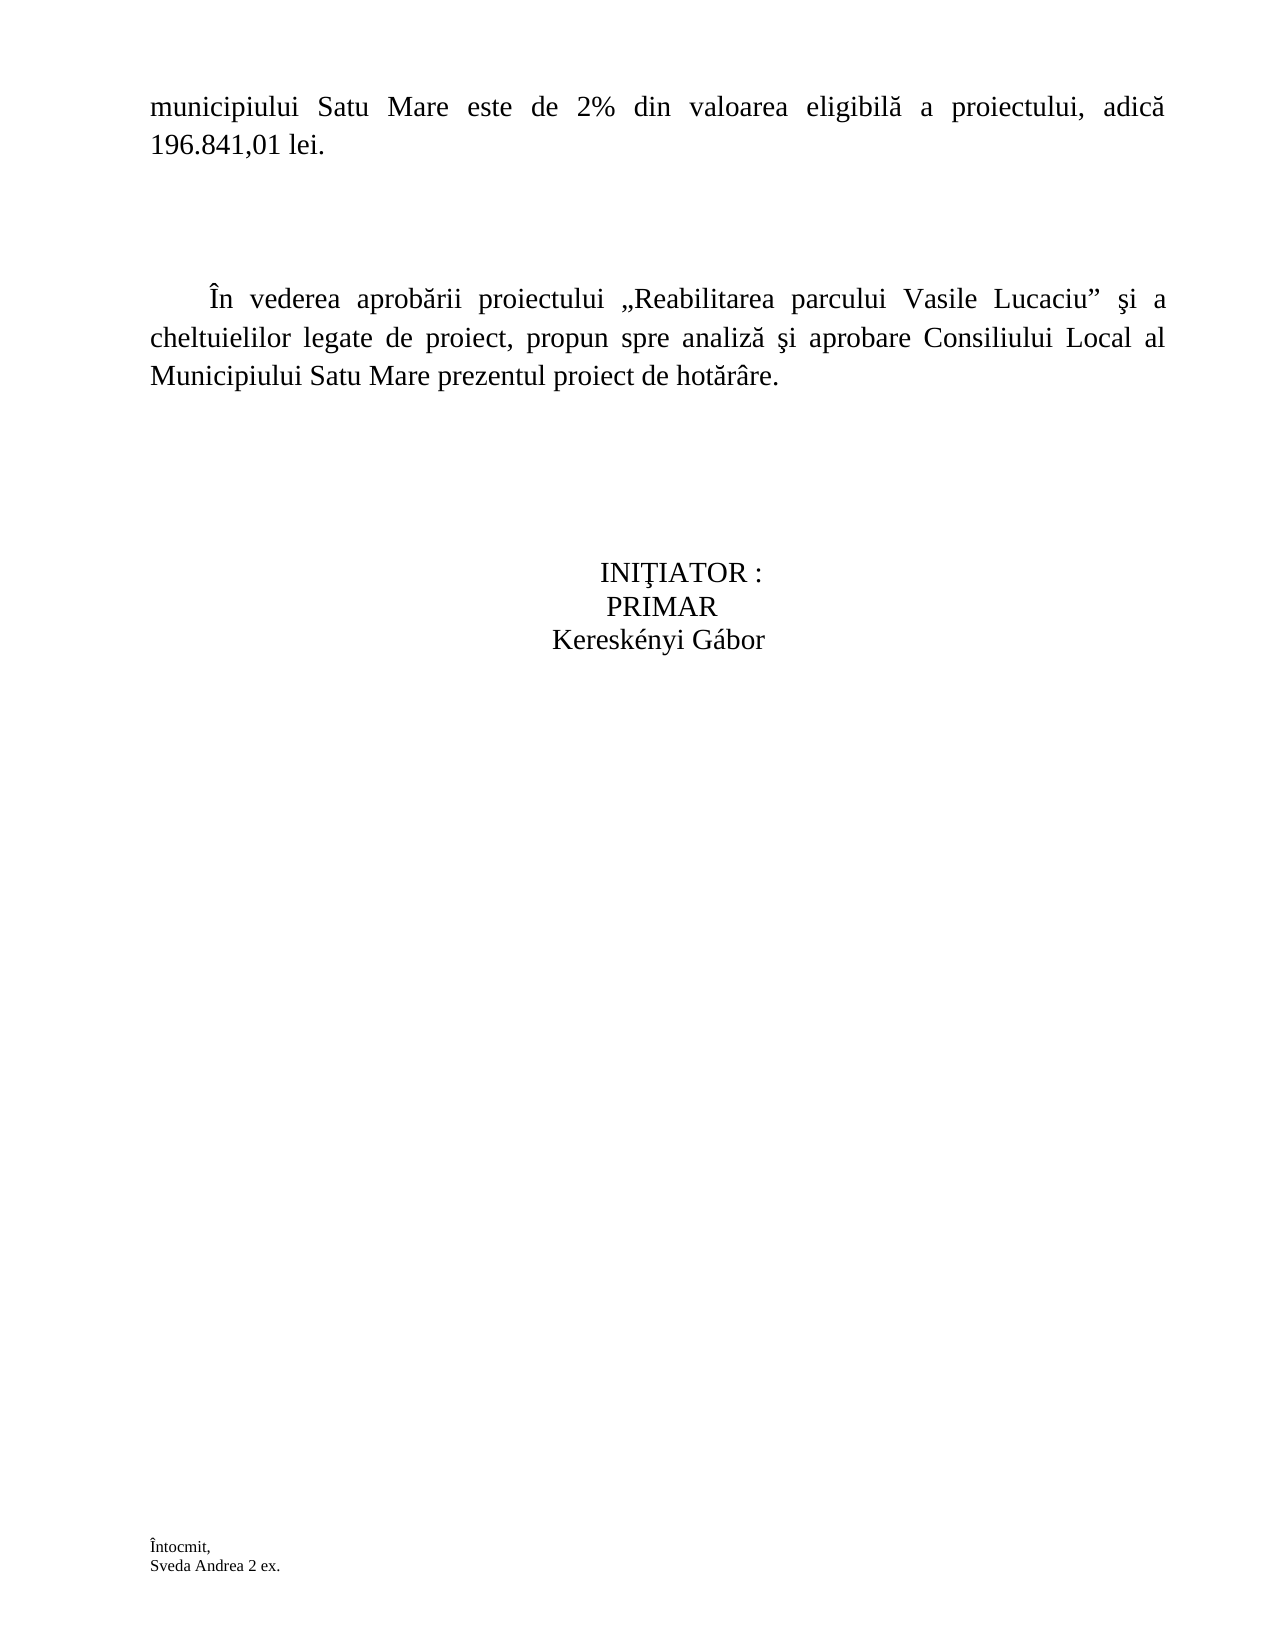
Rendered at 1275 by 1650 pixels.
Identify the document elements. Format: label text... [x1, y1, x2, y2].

text În vederea aprobării proiectului „Reabilitarea parcului Vasile Lucaciu” şi a cheltuielilor legate de proiect, propun spre analiză şi aprobare Consiliului Local al Municipiului Satu Mare prezentul proiect de hotărâre. [150, 281, 1167, 392]
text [150, 89, 1167, 161]
text PRIMAR [150, 589, 1167, 622]
text Kereskényi Gábor [150, 622, 1167, 656]
text INIŢIATOR : [525, 555, 1167, 589]
